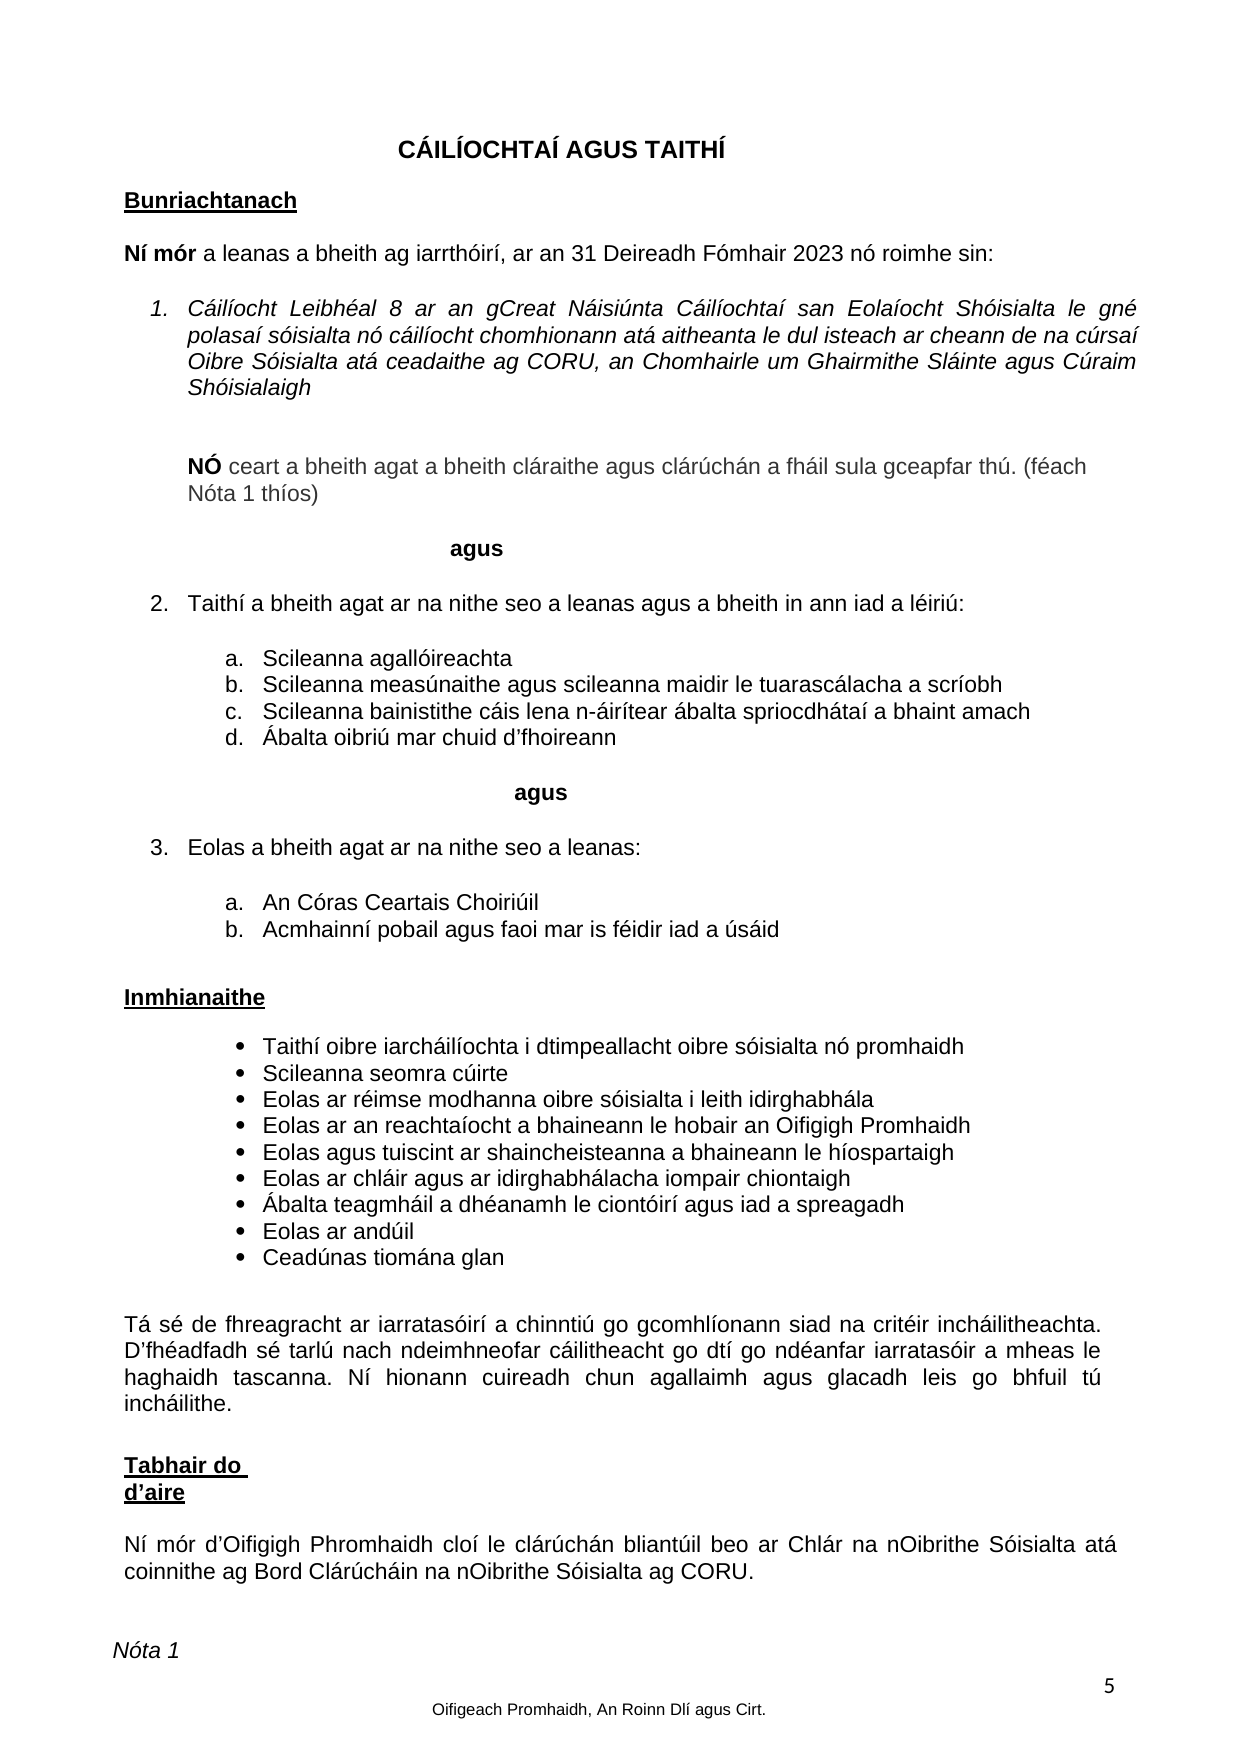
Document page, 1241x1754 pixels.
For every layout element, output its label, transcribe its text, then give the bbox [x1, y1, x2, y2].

list Taithí a bheith agat ar na nithe seo a leanas agus a bheith in ann iad a léiriú: [150, 590, 1140, 616]
list Eolas a bheith agat ar na nithe seo a leanas: [150, 834, 1140, 861]
list An Córas Ceartais Choiriúil [225, 889, 1140, 916]
list Eolas ar réimse modhanna oibre sóisialta i leith idirghabhála [236, 1086, 1140, 1112]
list Ábalta teagmháil a dhéanamh le ciontóirí agus iad a spreagadh [236, 1191, 1140, 1218]
list Ábalta oibriú mar chuid d’fhoireann [225, 724, 1140, 750]
list Scileanna measúnaithe agus scileanna maidir le tuarascálacha a scríobh [225, 671, 1140, 698]
list Scileanna seomra cúirte [236, 1059, 1140, 1086]
list Eolas agus tuiscint ar shaincheisteanna a bhaineann le híospartaigh [236, 1138, 1140, 1165]
subtitle agus [124, 779, 957, 806]
list Eolas ar chláir agus ar idirghabhálacha iompair chiontaigh [236, 1165, 1140, 1191]
list Scileanna bainistithe cáis lena n-áirítear ábalta spriocdhátaí a bhaint amach [225, 698, 1140, 724]
subtitle CÁILÍOCHTAÍ AGUS TAITHÍ [398, 135, 1140, 163]
text Ní mór a leanas a bheith ag iarrthóirí, ar an 31 Deireadh Fómhair 2023 nó roimhe sin: [124, 240, 1140, 266]
list Cáilíocht Leibhéal 8 ar an gCreat Náisiúnta Cáilíochtaí san Eolaíocht Shóisialta le gné polasaí sóisialta nó cáilíocht chomhionann atá aitheanta le dul isteach ar cheann de na cúrsaí Oibre Sóisialta atá ceadaithe ag CORU, an Chomhairle um Ghairmithe Sláinte agus Cúraim Shóisialaigh [150, 295, 1140, 401]
list NÓ ceart a bheith agat a bheith cláraithe agus clárúchán a fháil sula gceapfar thú. (féach Nóta 1 thíos) [187, 453, 1140, 506]
list Acmhainní pobail agus faoi mar is féidir iad a úsáid [225, 916, 1140, 942]
subtitle Bunriachtanach [124, 187, 1140, 214]
subtitle agus [450, 535, 1140, 561]
text Nóta 1 [112, 1637, 1140, 1663]
list Eolas ar andúil [236, 1218, 1140, 1244]
list Ceadúnas tiomána glan [236, 1244, 1140, 1270]
text Tá sé de fhreagracht ar iarratasóirí a chinntiú go gcomhlíonann siad na critéir incháilitheachta. D’fhéadfadh sé tarlú nach ndeimhneofar cáilitheacht go dtí go ndéanfar iarratasóir a mheas le haghaidh tascanna. Ní hionann cuireadh chun agallaimh agus glacadh leis go bhfuil tú incháilithe. [124, 1311, 1102, 1416]
subtitle Inmhianaithe [124, 984, 1140, 1010]
list Scileanna agallóireachta [225, 645, 1140, 671]
list Taithí oibre iarcháilíochta i dtimpeallacht oibre sóisialta nó promhaidh [236, 1033, 1140, 1059]
list Eolas ar an reachtaíocht a bhaineann le hobair an Oifigigh Promhaidh [236, 1112, 1140, 1138]
text Ní mór d’Oifigigh Phromhaidh cloí le clárúchán bliantúil beo ar Chlár na nOibrithe Sóisialta atá coinnithe ag Bord Clárúcháin na nOibrithe Sóisialta ag CORU. [124, 1531, 1118, 1584]
subtitle Tabhair do d’aire [124, 1452, 298, 1505]
